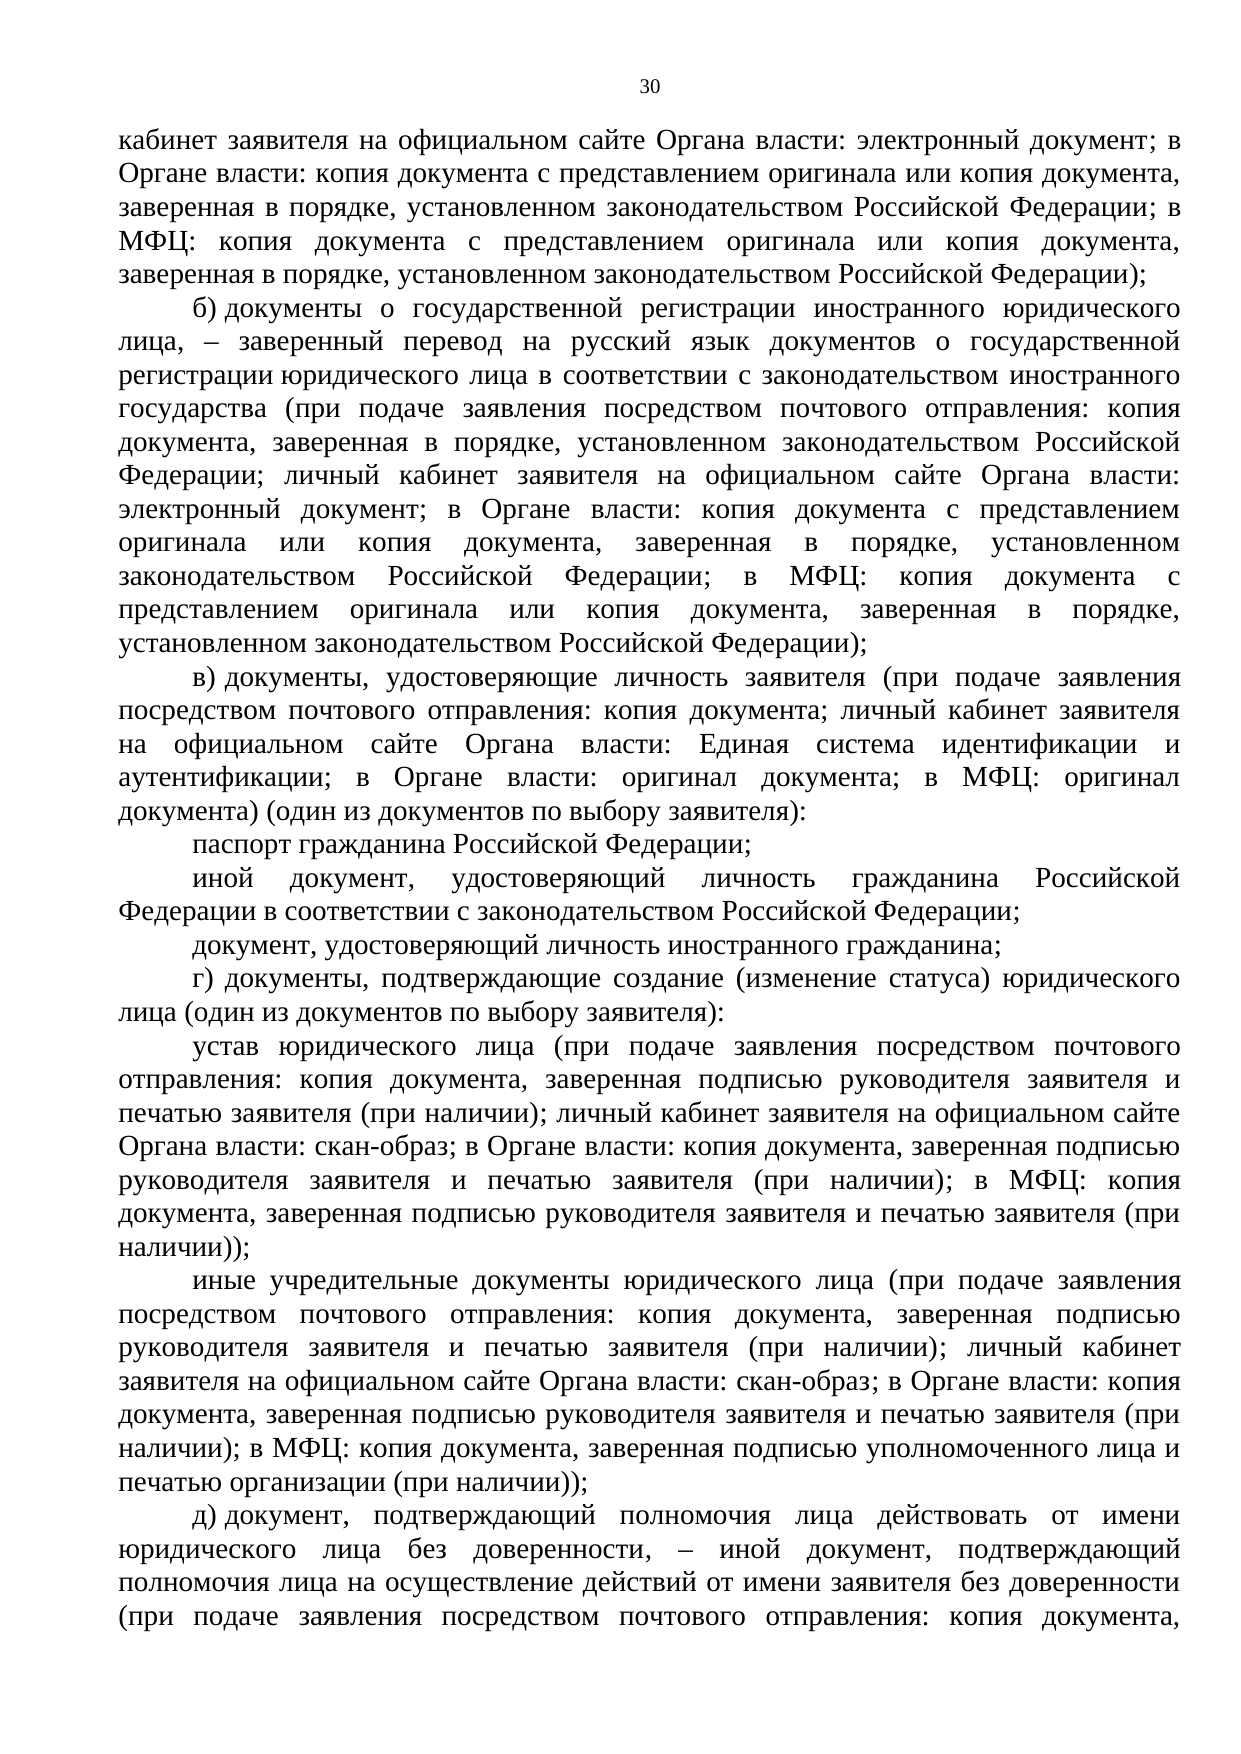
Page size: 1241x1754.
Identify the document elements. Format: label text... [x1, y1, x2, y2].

list документы, удостоверяющие личность заявителя (при подаче заявления посредством почтового отправления: копия документа; личный кабинет заявителя на официальном сайте Органа власти: Единая система идентификации и аутентификации; в Органе власти: оригинал документа; в МФЦ: оригинал документа) (один из документов по выбору заявителя): [118, 659, 1181, 826]
list документы о государственной регистрации иностранного юридического лица, – заверенный перевод на русский язык документов о государственной регистрации юридического лица в соответствии с законодательством иностранного государства (при подаче заявления посредством почтового отправления: копия документа, заверенная в порядке, установленном законодательством Российской Федерации; личный кабинет заявителя на официальном сайте Органа власти: электронный документ; в Органе власти: копия документа с представлением оригинала или копия документа, заверенная в порядке, установленном законодательством Российской Федерации; в МФЦ: копия документа с представлением оригинала или копия документа, заверенная в порядке, установленном законодательством Российской Федерации); [118, 290, 1181, 659]
text документ, удостоверяющий личность иностранного гражданина; [118, 927, 1181, 961]
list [118, 1497, 1181, 1631]
text иные учредительные документы юридического лица (при подаче заявления посредством почтового отправления: копия документа, заверенная подписью руководителя заявителя и печатью заявителя (при наличии); личный кабинет заявителя на официальном сайте Органа власти: скан-образ; в Органе власти: копия документа, заверенная подписью руководителя заявителя и печатью заявителя (при наличии); в МФЦ: копия документа, заверенная подписью уполномоченного лица и печатью организации (при наличии)); [118, 1262, 1181, 1497]
text иной документ, удостоверяющий личность гражданина Российской Федерации в соответствии с законодательством Российской Федерации; [118, 860, 1181, 927]
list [118, 122, 1181, 290]
text устав юридического лица (при подаче заявления посредством почтового отправления: копия документа, заверенная подписью руководителя заявителя и печатью заявителя (при наличии); личный кабинет заявителя на официальном сайте Органа власти: скан-образ; в Органе власти: копия документа, заверенная подписью руководителя заявителя и печатью заявителя (при наличии); в МФЦ: копия документа, заверенная подписью руководителя заявителя и печатью заявителя (при наличии)); [118, 1028, 1181, 1262]
list документы, подтверждающие создание (изменение статуса) юридического лица (один из документов по выбору заявителя): [118, 961, 1181, 1028]
text паспорт гражданина Российской Федерации; [118, 826, 1181, 860]
